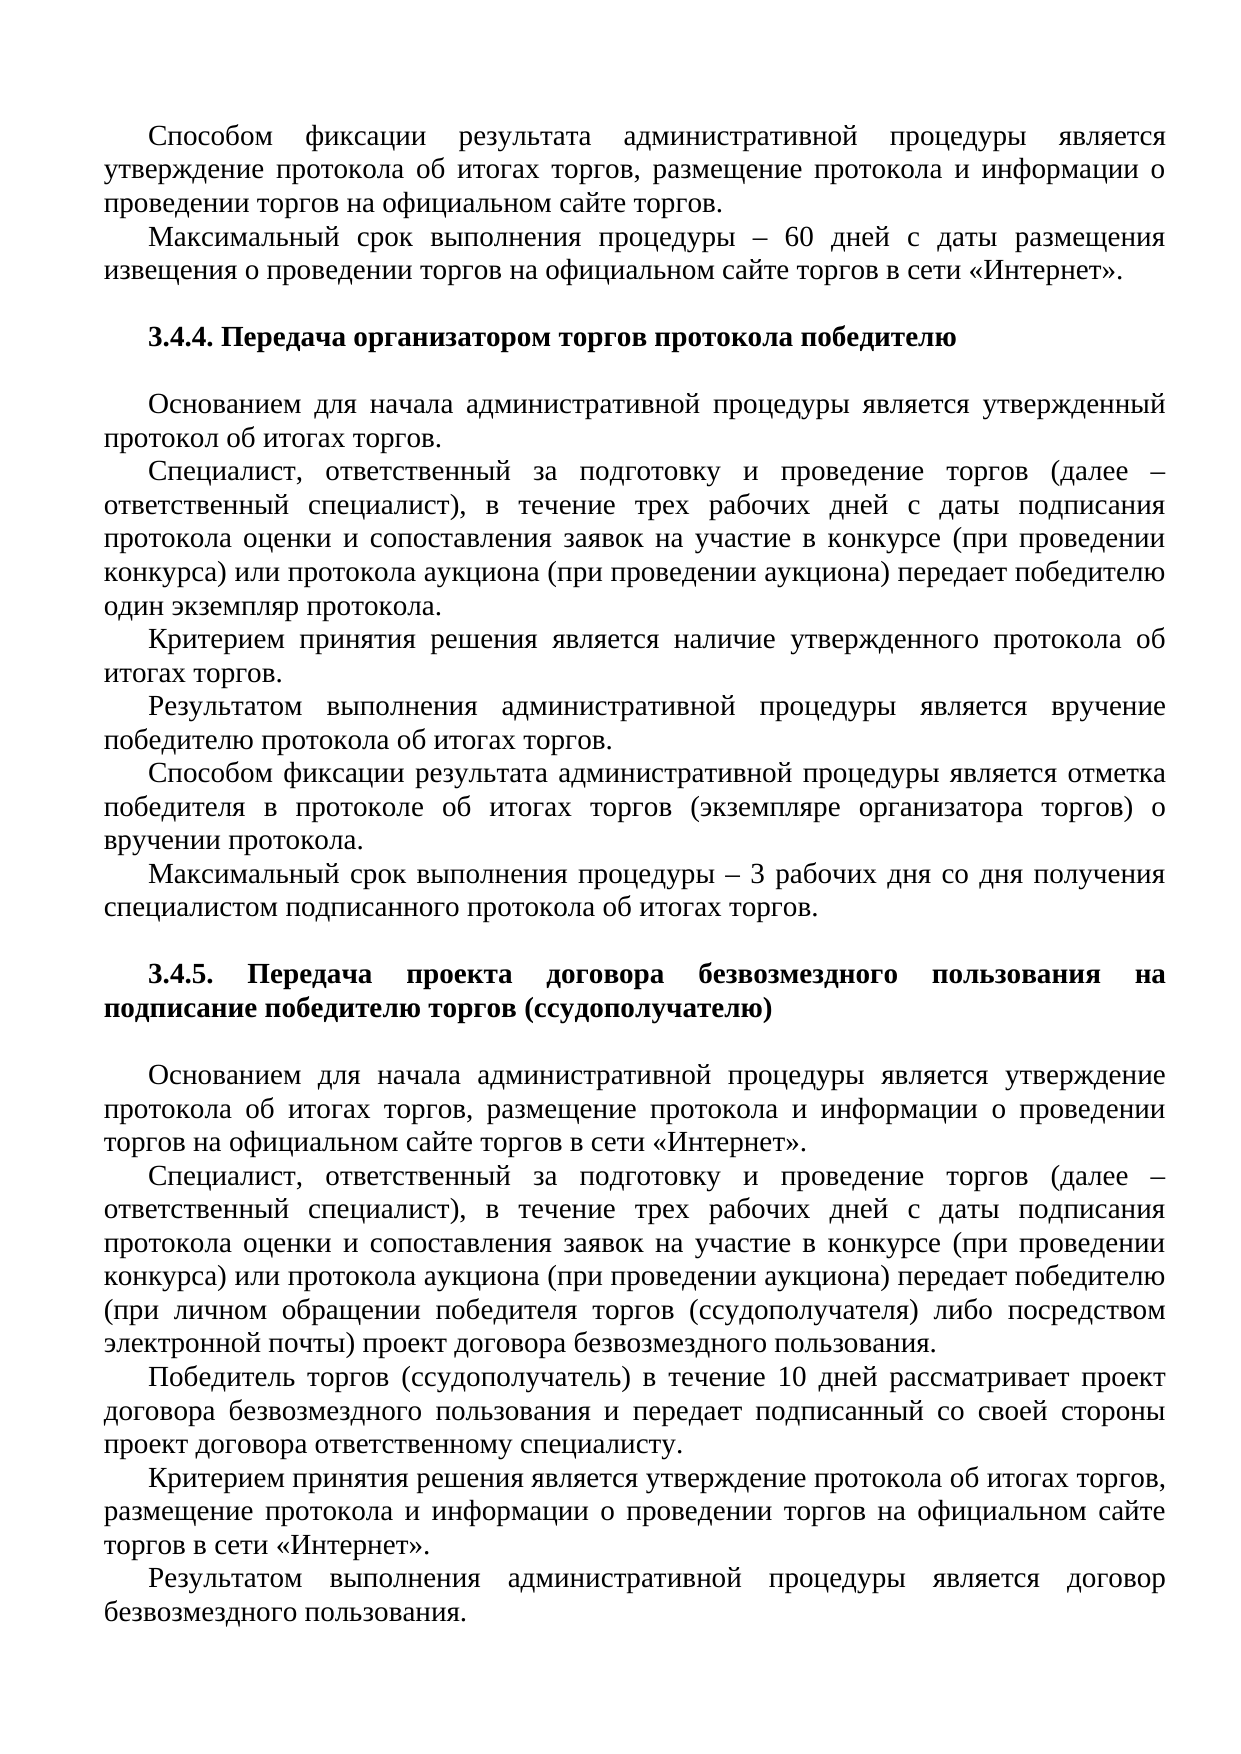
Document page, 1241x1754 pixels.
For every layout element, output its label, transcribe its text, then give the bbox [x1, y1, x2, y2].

text Результатом выполнения административной процедуры является вручение победителю протокола об итогах торгов. [103, 688, 1167, 755]
text Специалист, ответственный за подготовку и проведение торгов (далее – ответственный специалист), в течение трех рабочих дней с даты подписания протокола оценки и сопоставления заявок на участие в конкурсе (при проведении конкурса) или протокола аукциона (при проведении аукциона) передает победителю (при личном обращении победителя торгов (ссудополучателя) либо посредством электронной почты) проект договора безвозмездного пользования. [103, 1158, 1167, 1359]
text Максимальный срок выполнения процедуры – 60 дней с даты размещения извещения о проведении торгов на официальном сайте торгов в сети «Интернет». [103, 219, 1167, 286]
text Специалист, ответственный за подготовку и проведение торгов (далее – ответственный специалист), в течение трех рабочих дней с даты подписания протокола оценки и сопоставления заявок на участие в конкурсе (при проведении конкурса) или протокола аукциона (при проведении аукциона) передает победителю один экземпляр протокола. [103, 453, 1167, 621]
text Способом фиксации результата административной процедуры является утверждение протокола об итогах торгов, размещение протокола и информации о проведении торгов на официальном сайте торгов. [103, 118, 1167, 219]
text Критерием принятия решения является наличие утвержденного протокола об итогах торгов. [103, 621, 1167, 688]
text Способом фиксации результата административной процедуры является отметка победителя в протоколе об итогах торгов (экземпляре организатора торгов) о вручении протокола. [103, 755, 1167, 856]
text Победитель торгов (ссудополучатель) в течение 10 дней рассматривает проект договора безвозмездного пользования и передает подписанный со своей стороны проект договора ответственному специалисту. [103, 1359, 1167, 1460]
text Критерием принятия решения является утверждение протокола об итогах торгов, размещение протокола и информации о проведении торгов на официальном сайте торгов в сети «Интернет». [103, 1460, 1167, 1560]
text Результатом выполнения административной процедуры является договор безвозмездного пользования. [103, 1560, 1167, 1627]
text 3.4.5. Передача проекта договора безвозмездного пользования на подписание победителю торгов (ссудополучателю) [103, 957, 1167, 1024]
text Основанием для начала административной процедуры является утверждение протокола об итогах торгов, размещение протокола и информации о проведении торгов на официальном сайте торгов в сети «Интернет». [103, 1057, 1167, 1158]
text Максимальный срок выполнения процедуры – 3 рабочих дня со дня получения специалистом подписанного протокола об итогах торгов. [103, 856, 1167, 923]
text 3.4.4. Передача организатором торгов протокола победителю [103, 319, 1167, 353]
text Основанием для начала административной процедуры является утвержденный протокол об итогах торгов. [103, 386, 1167, 453]
